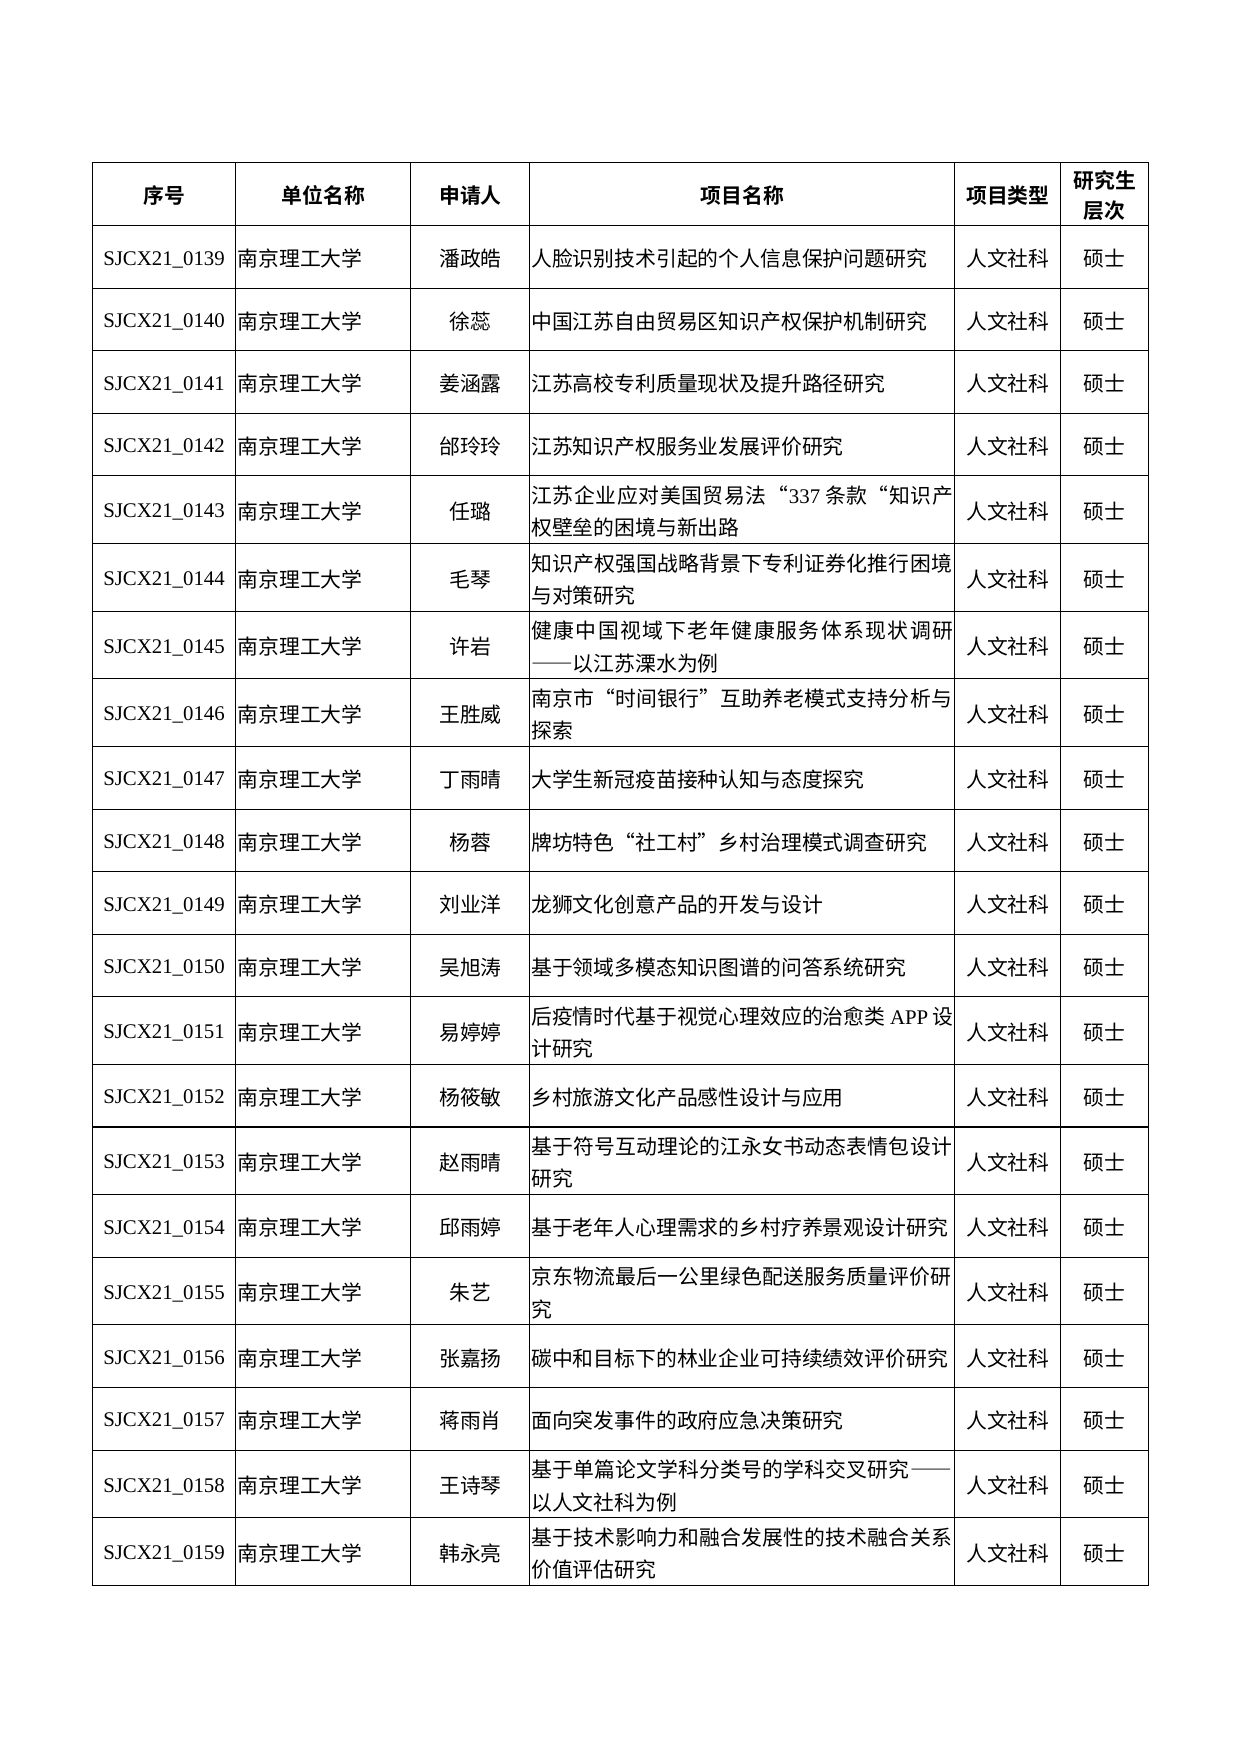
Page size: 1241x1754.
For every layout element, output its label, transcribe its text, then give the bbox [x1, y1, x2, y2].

table_cell 南京理工大学 [236, 1258, 410, 1324]
table_cell 南京理工大学 [236, 351, 410, 413]
table_cell 基于技术影响力和融合发展性的技术融合关系价值评估研究 [530, 1518, 954, 1585]
table_cell 南京理工大学 [236, 1451, 410, 1517]
table_cell 人脸识别技术引起的个人信息保护问题研究 [530, 226, 954, 288]
table_cell 许岩 [411, 612, 529, 678]
table_cell 南京理工大学 [236, 1518, 410, 1585]
table_cell 江苏高校专利质量现状及提升路径研究 [530, 351, 954, 413]
table_cell SJCX21_0150 [93, 935, 235, 996]
table_cell 南京理工大学 [236, 414, 410, 475]
table_cell 中国江苏自由贸易区知识产权保护机制研究 [530, 289, 954, 350]
table_cell 人文社科 [955, 351, 1060, 413]
table_cell 南京理工大学 [236, 289, 410, 350]
table_cell 基于符号互动理论的江永女书动态表情包设计研究 [530, 1128, 954, 1194]
table_cell 硕士 [1061, 1451, 1148, 1517]
table_cell 人文社科 [955, 1325, 1060, 1387]
table_header 申请人 [411, 163, 529, 225]
table_header 单位名称 [236, 163, 410, 225]
table_cell 刘业洋 [411, 872, 529, 934]
table_cell 健康中国视域下老年健康服务体系现状调研——以江苏溧水为例 [530, 612, 954, 678]
table_cell 硕士 [1061, 351, 1148, 413]
table_header 序号 [93, 163, 235, 225]
table_cell SJCX21_0155 [93, 1258, 235, 1324]
table_cell 硕士 [1061, 1518, 1148, 1585]
table_cell 吴旭涛 [411, 935, 529, 996]
table_cell SJCX21_0159 [93, 1518, 235, 1585]
table_cell 后疫情时代基于视觉心理效应的治愈类APP设计研究 [530, 997, 954, 1064]
table_cell 江苏知识产权服务业发展评价研究 [530, 414, 954, 475]
table_cell 任璐 [411, 476, 529, 543]
table_cell SJCX21_0158 [93, 1451, 235, 1517]
table_cell 人文社科 [955, 226, 1060, 288]
table_cell 南京理工大学 [236, 1388, 410, 1449]
table_cell 基于领域多模态知识图谱的问答系统研究 [530, 935, 954, 996]
table_cell SJCX21_0149 [93, 872, 235, 934]
table_cell 南京理工大学 [236, 544, 410, 611]
table_cell 南京理工大学 [236, 997, 410, 1064]
table_cell 人文社科 [955, 544, 1060, 611]
table_cell 人文社科 [955, 1451, 1060, 1517]
table_cell 龙狮文化创意产品的开发与设计 [530, 872, 954, 934]
table_header 项目类型 [955, 163, 1060, 225]
table_cell 丁雨晴 [411, 747, 529, 808]
table_cell 赵雨晴 [411, 1128, 529, 1194]
table_cell SJCX21_0153 [93, 1128, 235, 1194]
table_cell SJCX21_0147 [93, 747, 235, 808]
table_cell 徐蕊 [411, 289, 529, 350]
table_cell 人文社科 [955, 747, 1060, 808]
table_header 项目名称 [530, 163, 954, 225]
table_cell 南京理工大学 [236, 1195, 410, 1257]
table_header 研究生 层次 [1061, 163, 1148, 225]
table_cell 人文社科 [955, 414, 1060, 475]
table_cell SJCX21_0139 [93, 226, 235, 288]
table_cell 硕士 [1061, 414, 1148, 475]
table_cell 硕士 [1061, 612, 1148, 678]
table_cell 人文社科 [955, 1388, 1060, 1449]
table_cell 硕士 [1061, 476, 1148, 543]
table_cell 基于单篇论文学科分类号的学科交叉研究——以人文社科为例 [530, 1451, 954, 1517]
table_cell 硕士 [1061, 226, 1148, 288]
table_cell SJCX21_0144 [93, 544, 235, 611]
table_cell 硕士 [1061, 747, 1148, 808]
table_cell 南京理工大学 [236, 612, 410, 678]
table_cell 乡村旅游文化产品感性设计与应用 [530, 1065, 954, 1126]
table_cell SJCX21_0140 [93, 289, 235, 350]
table_cell SJCX21_0146 [93, 679, 235, 746]
table_cell 大学生新冠疫苗接种认知与态度探究 [530, 747, 954, 808]
table_cell 硕士 [1061, 544, 1148, 611]
table_cell 韩永亮 [411, 1518, 529, 1585]
table_cell 朱艺 [411, 1258, 529, 1324]
table_cell SJCX21_0154 [93, 1195, 235, 1257]
table_cell 人文社科 [955, 1195, 1060, 1257]
table_cell 人文社科 [955, 1518, 1060, 1585]
table_cell 南京理工大学 [236, 476, 410, 543]
table_cell 人文社科 [955, 679, 1060, 746]
table_cell 人文社科 [955, 1065, 1060, 1126]
table_cell 邰玲玲 [411, 414, 529, 475]
table_cell 硕士 [1061, 1258, 1148, 1324]
table_cell 人文社科 [955, 289, 1060, 350]
table_cell 南京理工大学 [236, 679, 410, 746]
table_cell 南京市“时间银行”互助养老模式支持分析与探索 [530, 679, 954, 746]
table_cell SJCX21_0152 [93, 1065, 235, 1126]
table_cell 人文社科 [955, 997, 1060, 1064]
table_cell SJCX21_0141 [93, 351, 235, 413]
table_cell 人文社科 [955, 476, 1060, 543]
table_cell 王诗琴 [411, 1451, 529, 1517]
table_cell 南京理工大学 [236, 1325, 410, 1387]
table_cell 江苏企业应对美国贸易法“337条款“知识产权壁垒的困境与新出路 [530, 476, 954, 543]
table_cell 牌坊特色“社工村”乡村治理模式调查研究 [530, 810, 954, 871]
table_cell 硕士 [1061, 1325, 1148, 1387]
table_cell 人文社科 [955, 872, 1060, 934]
table_cell 易婷婷 [411, 997, 529, 1064]
table_cell 杨蓉 [411, 810, 529, 871]
table_cell 南京理工大学 [236, 226, 410, 288]
table_cell 硕士 [1061, 679, 1148, 746]
table_cell 硕士 [1061, 289, 1148, 350]
table_cell 王胜威 [411, 679, 529, 746]
table_cell SJCX21_0151 [93, 997, 235, 1064]
table_cell 硕士 [1061, 935, 1148, 996]
table_cell 张嘉扬 [411, 1325, 529, 1387]
table_cell 南京理工大学 [236, 810, 410, 871]
table_cell 硕士 [1061, 872, 1148, 934]
table_cell 京东物流最后一公里绿色配送服务质量评价研究 [530, 1258, 954, 1324]
table_cell 人文社科 [955, 810, 1060, 871]
table_cell 南京理工大学 [236, 1065, 410, 1126]
table_cell 碳中和目标下的林业企业可持续绩效评价研究 [530, 1325, 954, 1387]
table_cell 姜涵露 [411, 351, 529, 413]
table_cell 硕士 [1061, 997, 1148, 1064]
table_cell SJCX21_0145 [93, 612, 235, 678]
table_cell SJCX21_0148 [93, 810, 235, 871]
table_cell 南京理工大学 [236, 1128, 410, 1194]
table_cell 南京理工大学 [236, 747, 410, 808]
table_cell 面向突发事件的政府应急决策研究 [530, 1388, 954, 1449]
table_cell 硕士 [1061, 1065, 1148, 1126]
table_cell 硕士 [1061, 1388, 1148, 1449]
table_cell 杨筱敏 [411, 1065, 529, 1126]
table_cell 硕士 [1061, 1128, 1148, 1194]
table_cell 毛琴 [411, 544, 529, 611]
table_cell SJCX21_0142 [93, 414, 235, 475]
table_cell 硕士 [1061, 810, 1148, 871]
table_cell SJCX21_0157 [93, 1388, 235, 1449]
table_cell 邱雨婷 [411, 1195, 529, 1257]
table_cell 知识产权强国战略背景下专利证券化推行困境与对策研究 [530, 544, 954, 611]
table_cell SJCX21_0143 [93, 476, 235, 543]
table_cell 人文社科 [955, 935, 1060, 996]
table_cell 潘政皓 [411, 226, 529, 288]
table_cell 南京理工大学 [236, 872, 410, 934]
table_cell 基于老年人心理需求的乡村疗养景观设计研究 [530, 1195, 954, 1257]
table_cell 蒋雨肖 [411, 1388, 529, 1449]
table_cell 人文社科 [955, 1258, 1060, 1324]
table_cell 南京理工大学 [236, 935, 410, 996]
table_cell SJCX21_0156 [93, 1325, 235, 1387]
table_cell 人文社科 [955, 1128, 1060, 1194]
table_cell 人文社科 [955, 612, 1060, 678]
table_cell 硕士 [1061, 1195, 1148, 1257]
